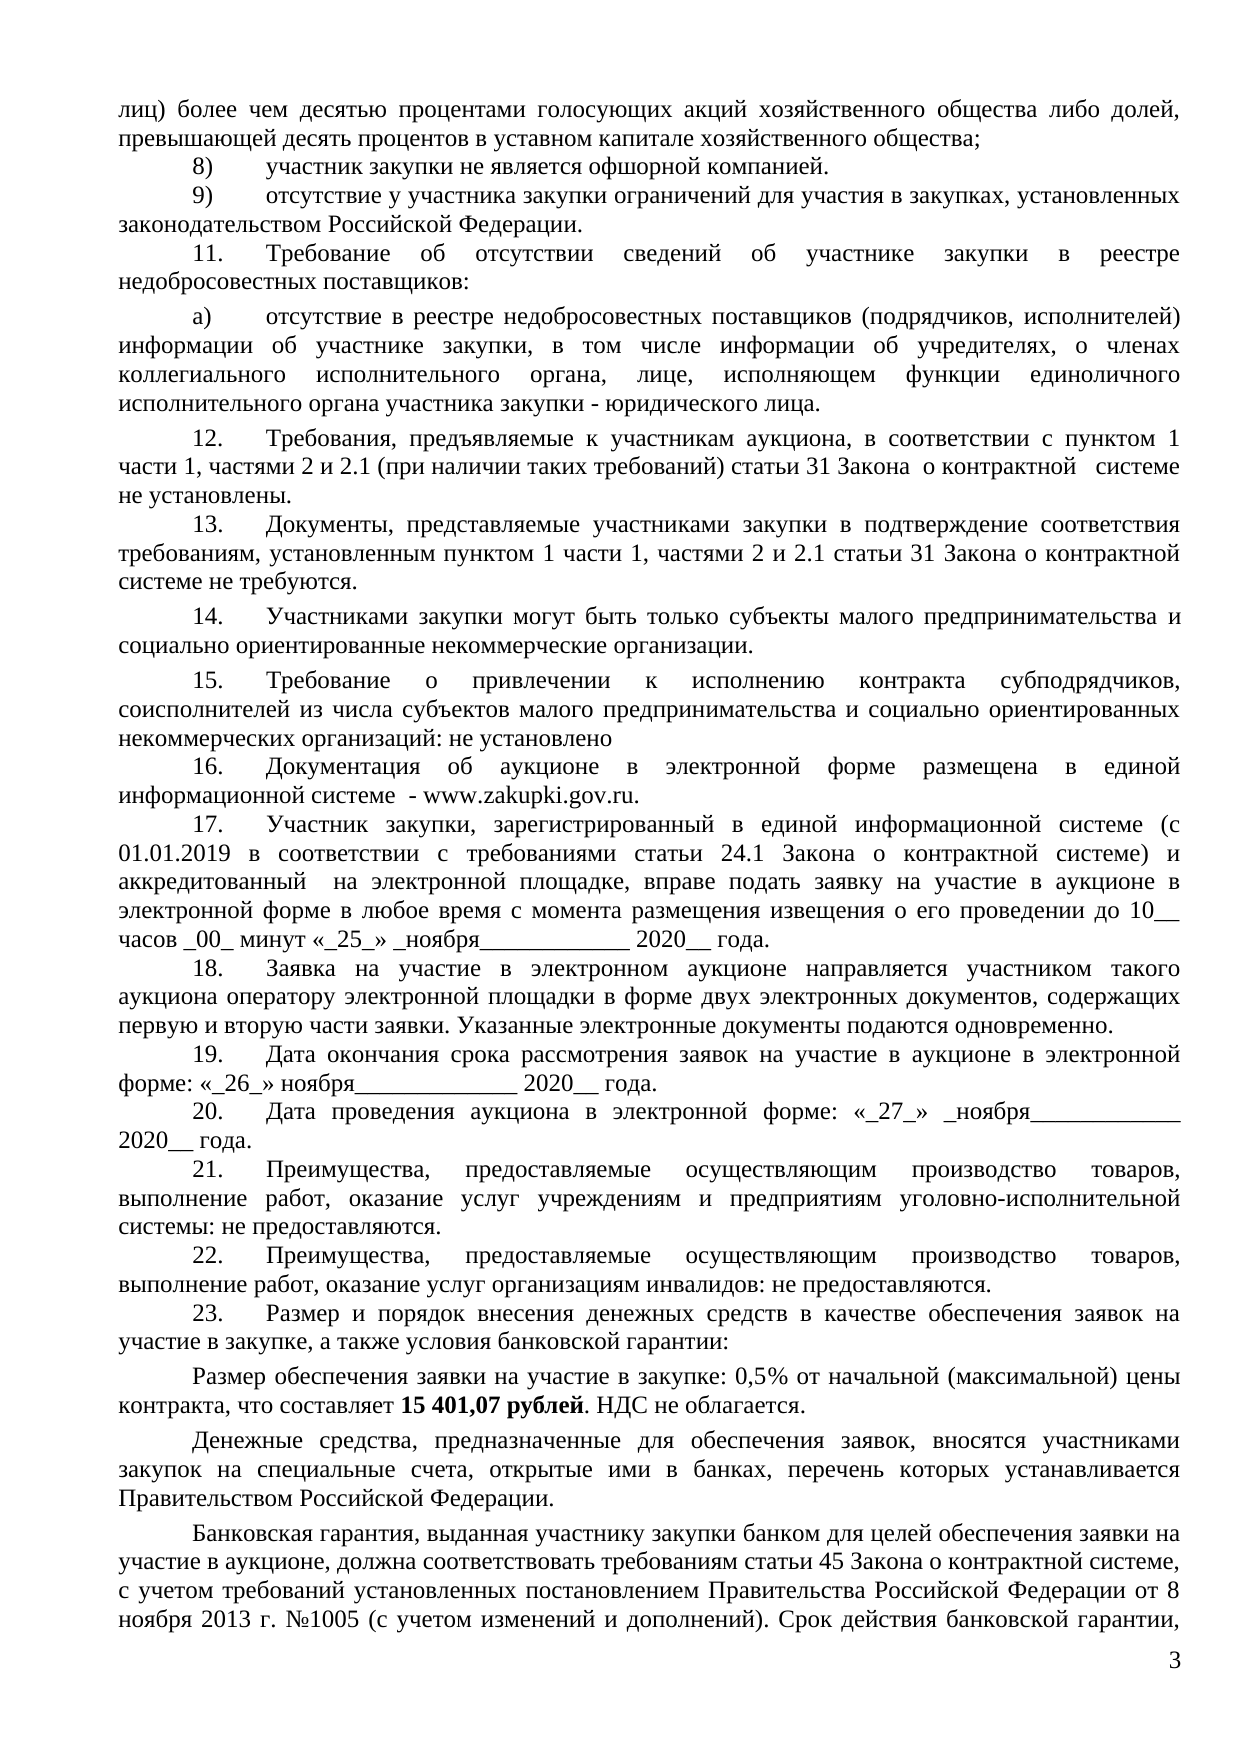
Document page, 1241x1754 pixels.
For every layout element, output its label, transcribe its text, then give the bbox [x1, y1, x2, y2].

text 14. Участниками закупки могут быть только субъекты малого предпринимательства и социально ориентированные некоммерческие организации. [118, 601, 1181, 659]
text Денежные средства, предназначенные для обеспечения заявок, вносятся участниками закупок на специальные счета, открытые ими в банках, перечень которых устанавливается Правительством Российской Федерации. [118, 1425, 1181, 1511]
list участник закупки не является офшорной компанией. [118, 151, 1181, 180]
text 23. Размер и порядок внесения денежных средств в качестве обеспечения заявок на участие в закупке, а также условия банковской гарантии: [118, 1298, 1181, 1355]
text 13. Документы, представляемые участниками закупки в подтверждение соответствия требованиям, установленным пунктом 1 части 1, частями 2 и 2.1 статьи 31 Закона о контрактной системе не требуются. [118, 509, 1181, 595]
text 15. Требование о привлечении к исполнению контракта субподрядчиков, соисполнителей из числа субъектов малого предпринимательства и социально ориентированных некоммерческих организаций: не установлено [118, 665, 1181, 751]
text 21. Преимущества, предоставляемые осуществляющим производство товаров, выполнение работ, оказание услуг учреждениям и предприятиям уголовно-исполнительной системы: не предоставляются. [118, 1154, 1181, 1240]
text 20. Дата проведения аукциона в электронной форме: «_27_» _ноября____________ 2020__ года. [118, 1096, 1181, 1154]
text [118, 1518, 1181, 1633]
text а) отсутствие в реестре недобросовестных поставщиков (подрядчиков, исполнителей) информации об участнике закупки, в том числе информации об учредителях, о членах коллегиального исполнительного органа, лице, исполняющем функции единоличного исполнительного органа участника закупки - юридического лица. [118, 301, 1181, 416]
text 16. Документация об аукционе в электронной форме размещена в единой информационной системе - www.zakupki.gov.ru. [118, 751, 1181, 809]
text 18. Заявка на участие в электронном аукционе направляется участником такого аукциона оператору электронной площадки в форме двух электронных документов, содержащих первую и вторую части заявки. Указанные электронные документы подаются одновременно. [118, 953, 1181, 1039]
text 11. Требование об отсутствии сведений об участнике закупки в реестре недобросовестных поставщиков: [118, 238, 1181, 295]
text 17. Участник закупки, зарегистрированный в единой информационной системе (с 01.01.2019 в соответствии с требованиями статьи 24.1 Закона о контрактной системе) и аккредитованный на электронной площадке, вправе подать заявку на участие в аукционе в электронной форме в любое время с момента размещения извещения о его проведении до 10__ часов _00_ минут «_25_» _ноября____________ 2020__ года. [118, 809, 1181, 953]
text Размер обеспечения заявки на участие в закупке: 0,5% от начальной (максимальной) цены контракта, что составляет 15 401,07 рублей. НДС не облагается. [118, 1361, 1181, 1419]
text 22. Преимущества, предоставляемые осуществляющим производство товаров, выполнение работ, оказание услуг организациям инвалидов: не предоставляются. [118, 1240, 1181, 1298]
list отсутствие у участника закупки ограничений для участия в закупках, установленных законодательством Российской Федерации. [118, 180, 1181, 238]
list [118, 94, 1181, 151]
text 12. Требования, предъявляемые к участникам аукциона, в соответствии с пунктом 1 части 1, частями 2 и 2.1 (при наличии таких требований) статьи 31 Закона о контрактной системе не установлены. [118, 423, 1181, 509]
text 19. Дата окончания срока рассмотрения заявок на участие в аукционе в электронной форме: «_26_» ноября_____________ 2020__ года. [118, 1039, 1181, 1096]
